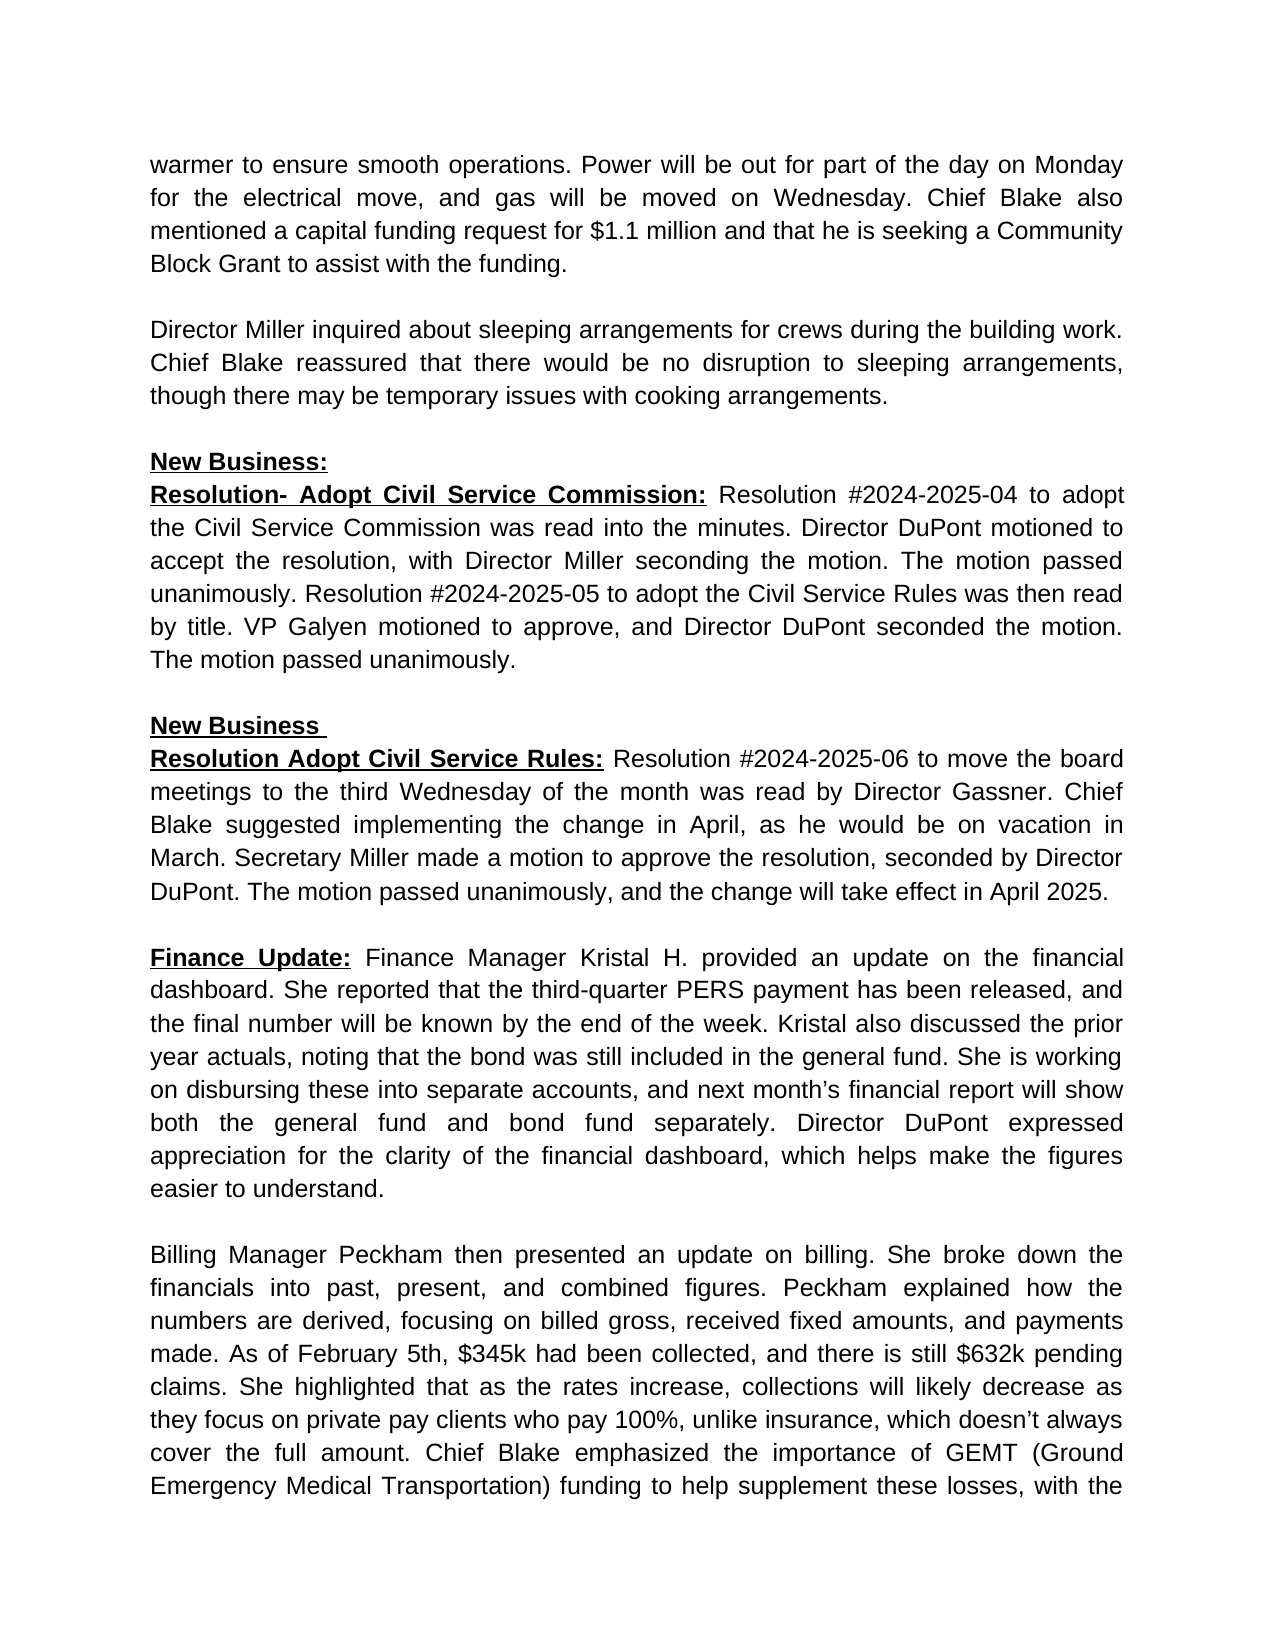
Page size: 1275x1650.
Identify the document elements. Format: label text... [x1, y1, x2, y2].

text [150, 150, 1125, 278]
text New Business: [150, 447, 1125, 476]
text Director Miller inquired about sleeping arrangements for crews during the building work. Chief Blake reassured that there would be no disruption to sleeping arrangements, though there may be temporary issues with cooking arrangements. [150, 315, 1125, 410]
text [150, 1240, 1125, 1499]
text Resolution Adopt Civil Service Rules: Resolution #2024-2025-06 to move the board meetings to the third Wednesday of the month was read by Director Gassner. Chief Blake suggested implementing the change in April, as he would be on vacation in March. Secretary Miller made a motion to approve the resolution, seconded by Director DuPont. The motion passed unanimously, and the change will take effect in April 2025. [150, 744, 1125, 905]
text New Business [150, 711, 1125, 740]
text Resolution- Adopt Civil Service Commission: Resolution #2024-2025-04 to adopt the Civil Service Commission was read into the minutes. Director DuPont motioned to accept the resolution, with Director Miller seconding the motion. The motion passed unanimously. Resolution #2024-2025-05 to adopt the Civil Service Rules was then read by title. VP Galyen motioned to approve, and Director DuPont seconded the motion. The motion passed unanimously. [150, 480, 1125, 674]
text Finance Update: Finance Manager Kristal H. provided an update on the financial dashboard. She reported that the third-quarter PERS payment has been released, and the final number will be known by the end of the week. Kristal also discussed the prior year actuals, noting that the bond was still included in the general fund. She is working on disbursing these into separate accounts, and next month’s financial report will show both the general fund and bond fund separately. Director DuPont expressed appreciation for the clarity of the financial dashboard, which helps make the figures easier to understand. [150, 942, 1125, 1202]
